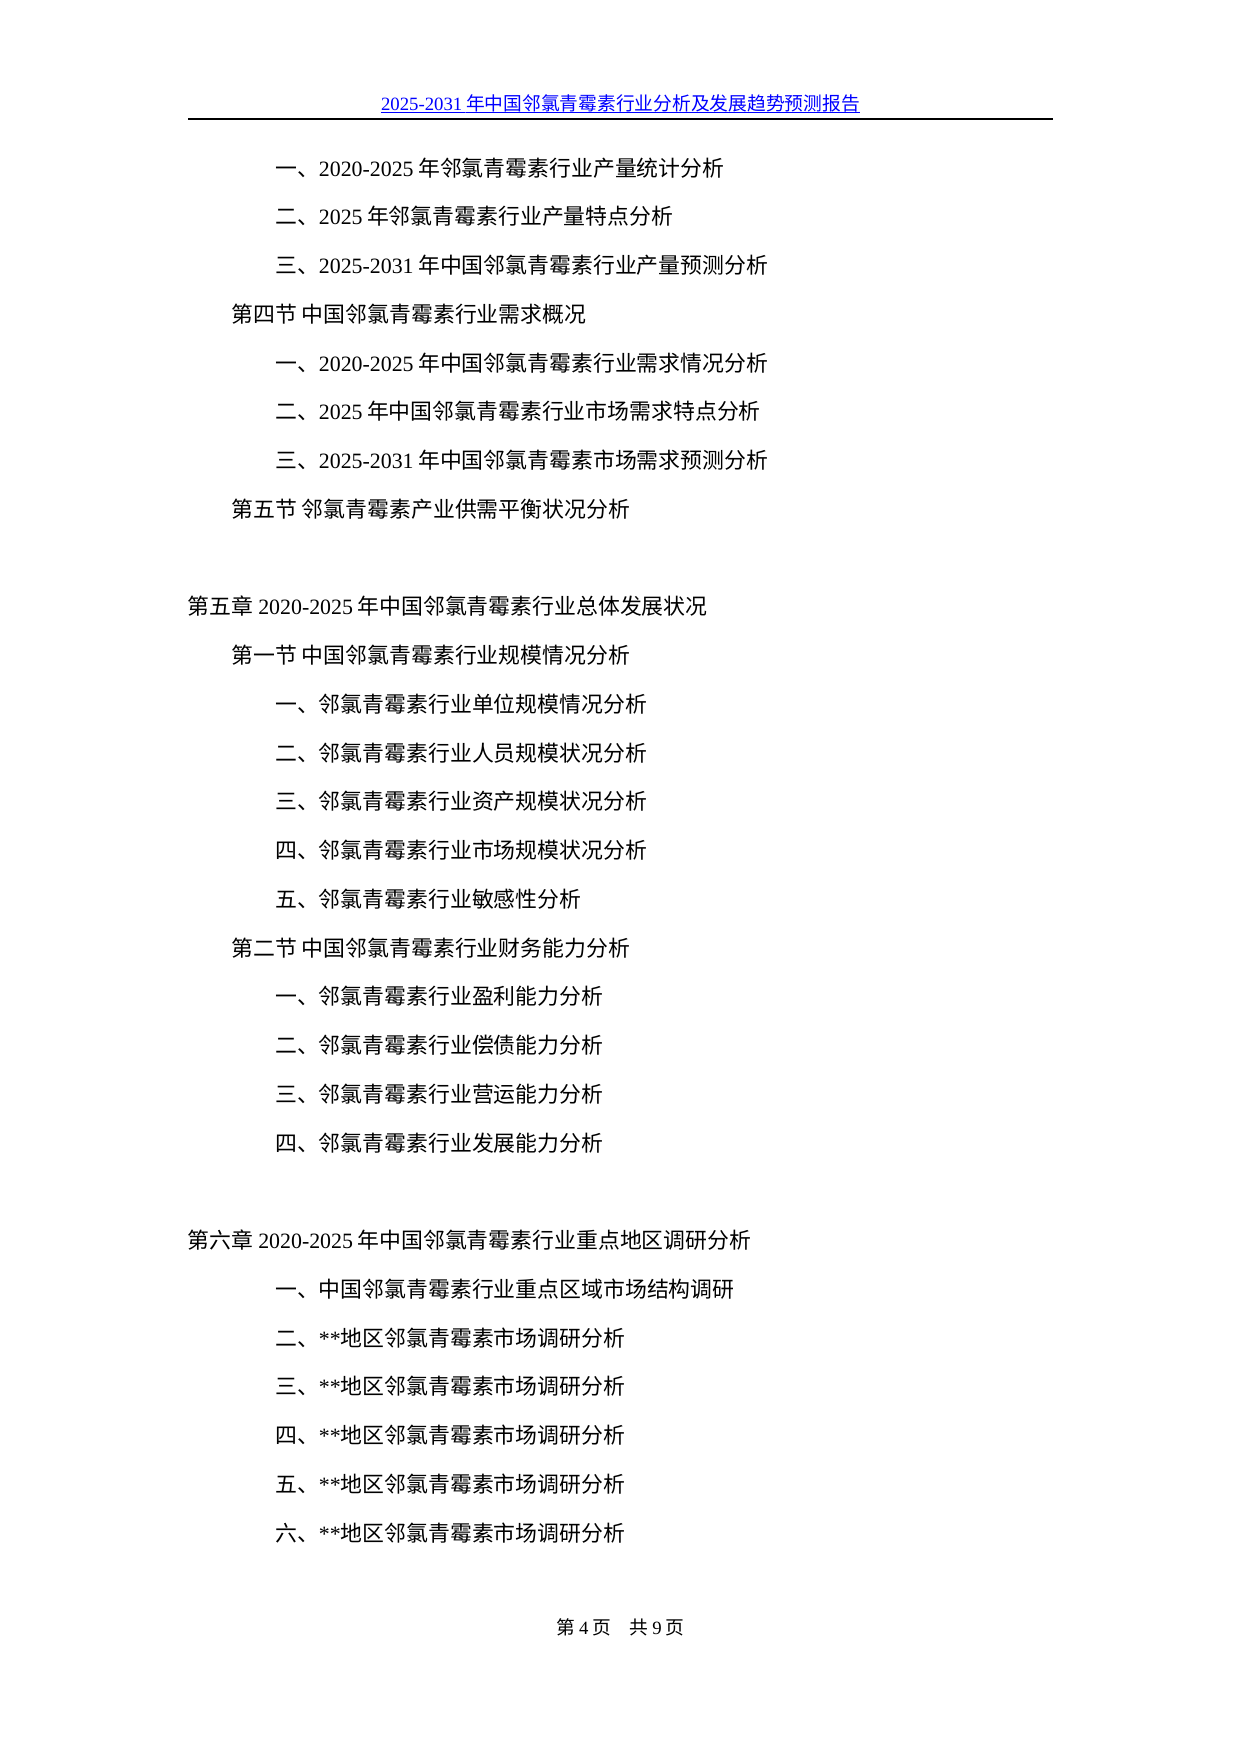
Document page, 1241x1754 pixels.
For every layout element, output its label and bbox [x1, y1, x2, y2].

text [187, 150, 1053, 1548]
